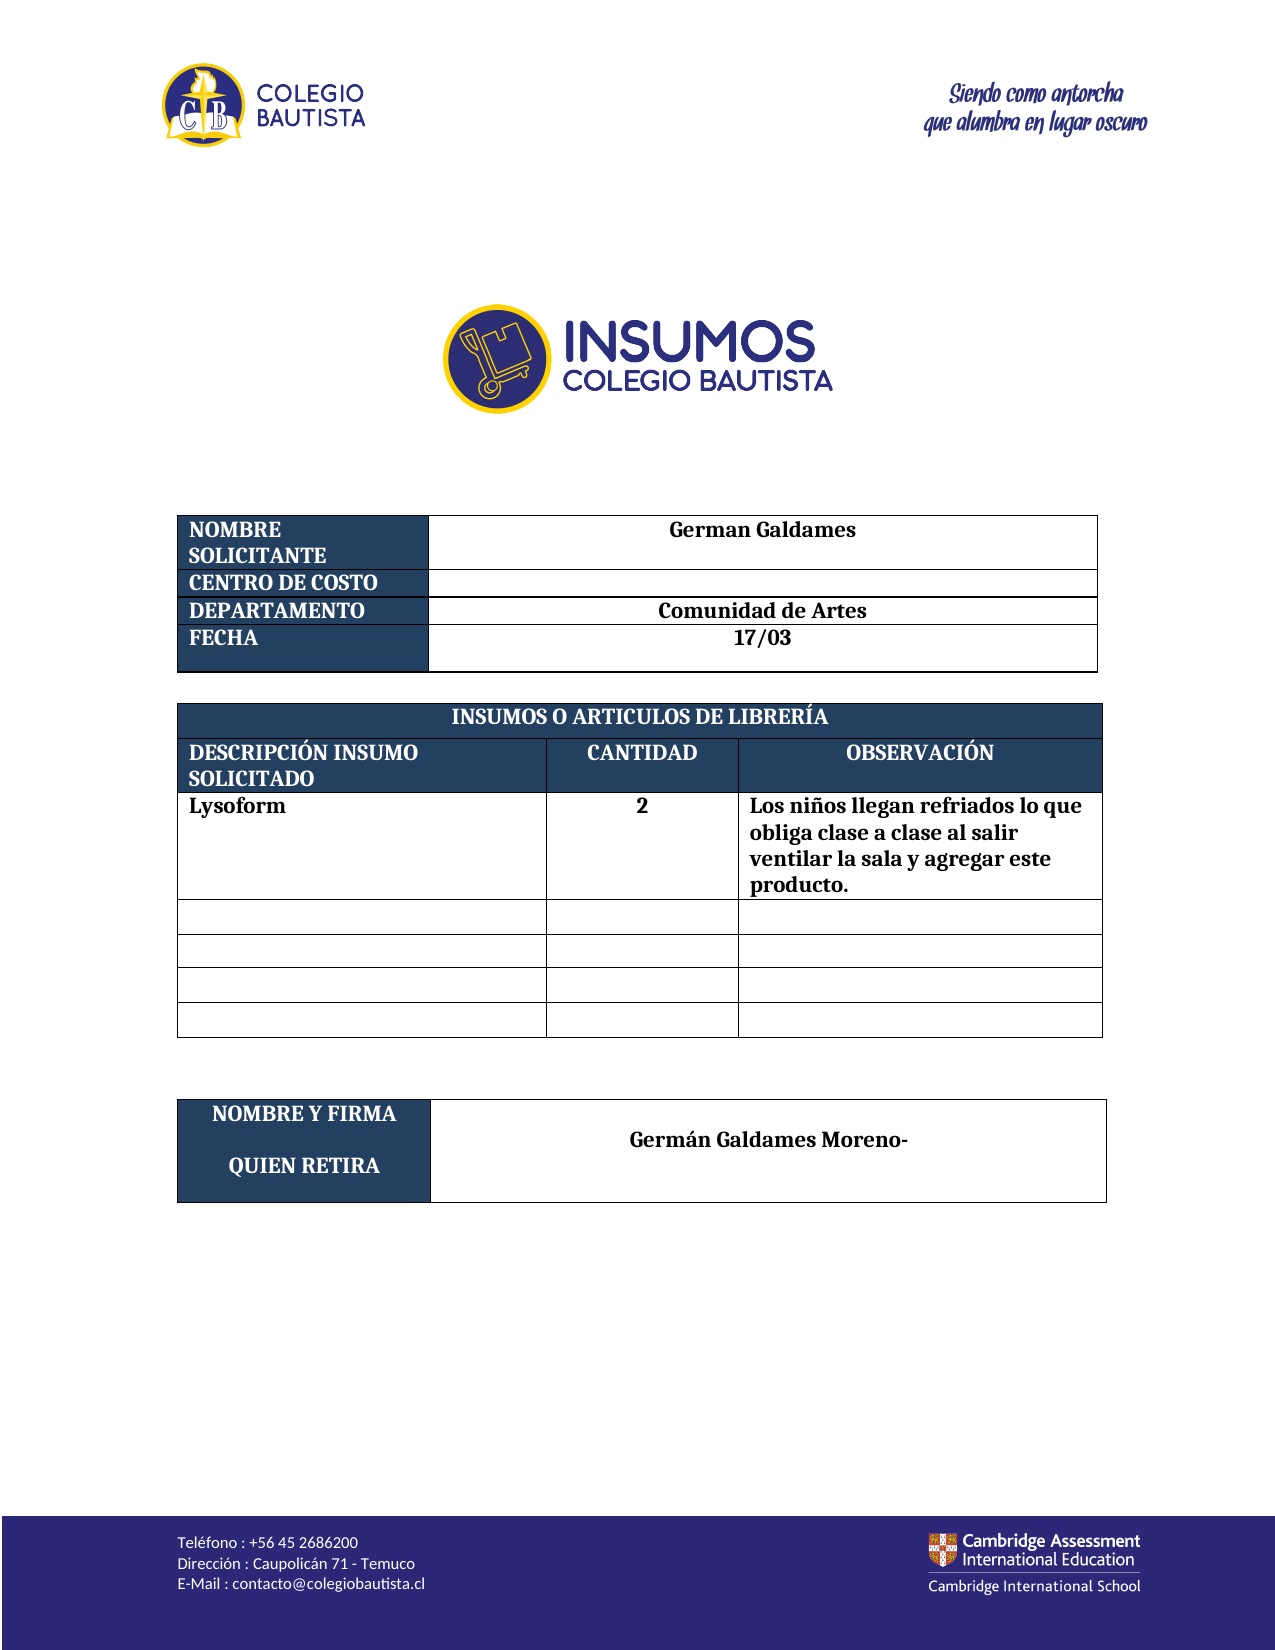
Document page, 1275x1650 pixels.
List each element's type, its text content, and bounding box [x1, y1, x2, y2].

table_cell [429, 570, 1097, 596]
table_cell [178, 968, 546, 1002]
table_cell Lysoform [178, 793, 546, 898]
table_header NOMBRE Y FIRMA QUIEN RETIRA [178, 1100, 430, 1202]
table_cell FECHA [178, 625, 428, 671]
picture [156, 59, 382, 152]
table_cell CANTIDAD [547, 739, 738, 792]
table_header NOMBRE SOLICITANTE [178, 516, 428, 569]
table_cell Los niños llegan refriados lo que obliga clase a clase al salir ventilar la sala y agregar este producto. [739, 793, 1102, 898]
table_header Germán Galdames Moreno- [431, 1100, 1106, 1202]
table_cell [547, 968, 738, 1002]
table_cell OBSERVACIÓN [739, 739, 1102, 792]
table_cell 17/03 [429, 625, 1097, 671]
table_cell [547, 900, 738, 934]
table_cell [739, 968, 1102, 1002]
table_cell DEPARTAMENTO [178, 598, 428, 624]
table_cell CENTRO DE COSTO [178, 570, 428, 596]
table_cell [739, 900, 1102, 934]
table_cell [178, 1003, 546, 1037]
table_header INSUMOS O ARTICULOS DE LIBRERÍA [178, 704, 1102, 738]
table_cell 2 [547, 793, 738, 898]
picture [442, 304, 833, 414]
table_cell [739, 935, 1102, 967]
table_cell [178, 935, 546, 967]
table_cell Comunidad de Artes [429, 598, 1097, 624]
table_cell [547, 935, 738, 967]
table_cell DESCRIPCIÓN INSUMO SOLICITADO [178, 739, 546, 792]
table_cell [739, 1003, 1102, 1037]
picture [918, 73, 1153, 140]
table_cell [178, 900, 546, 934]
table_header German Galdames [429, 516, 1097, 569]
table_cell [547, 1003, 738, 1037]
picture [928, 1533, 1140, 1595]
